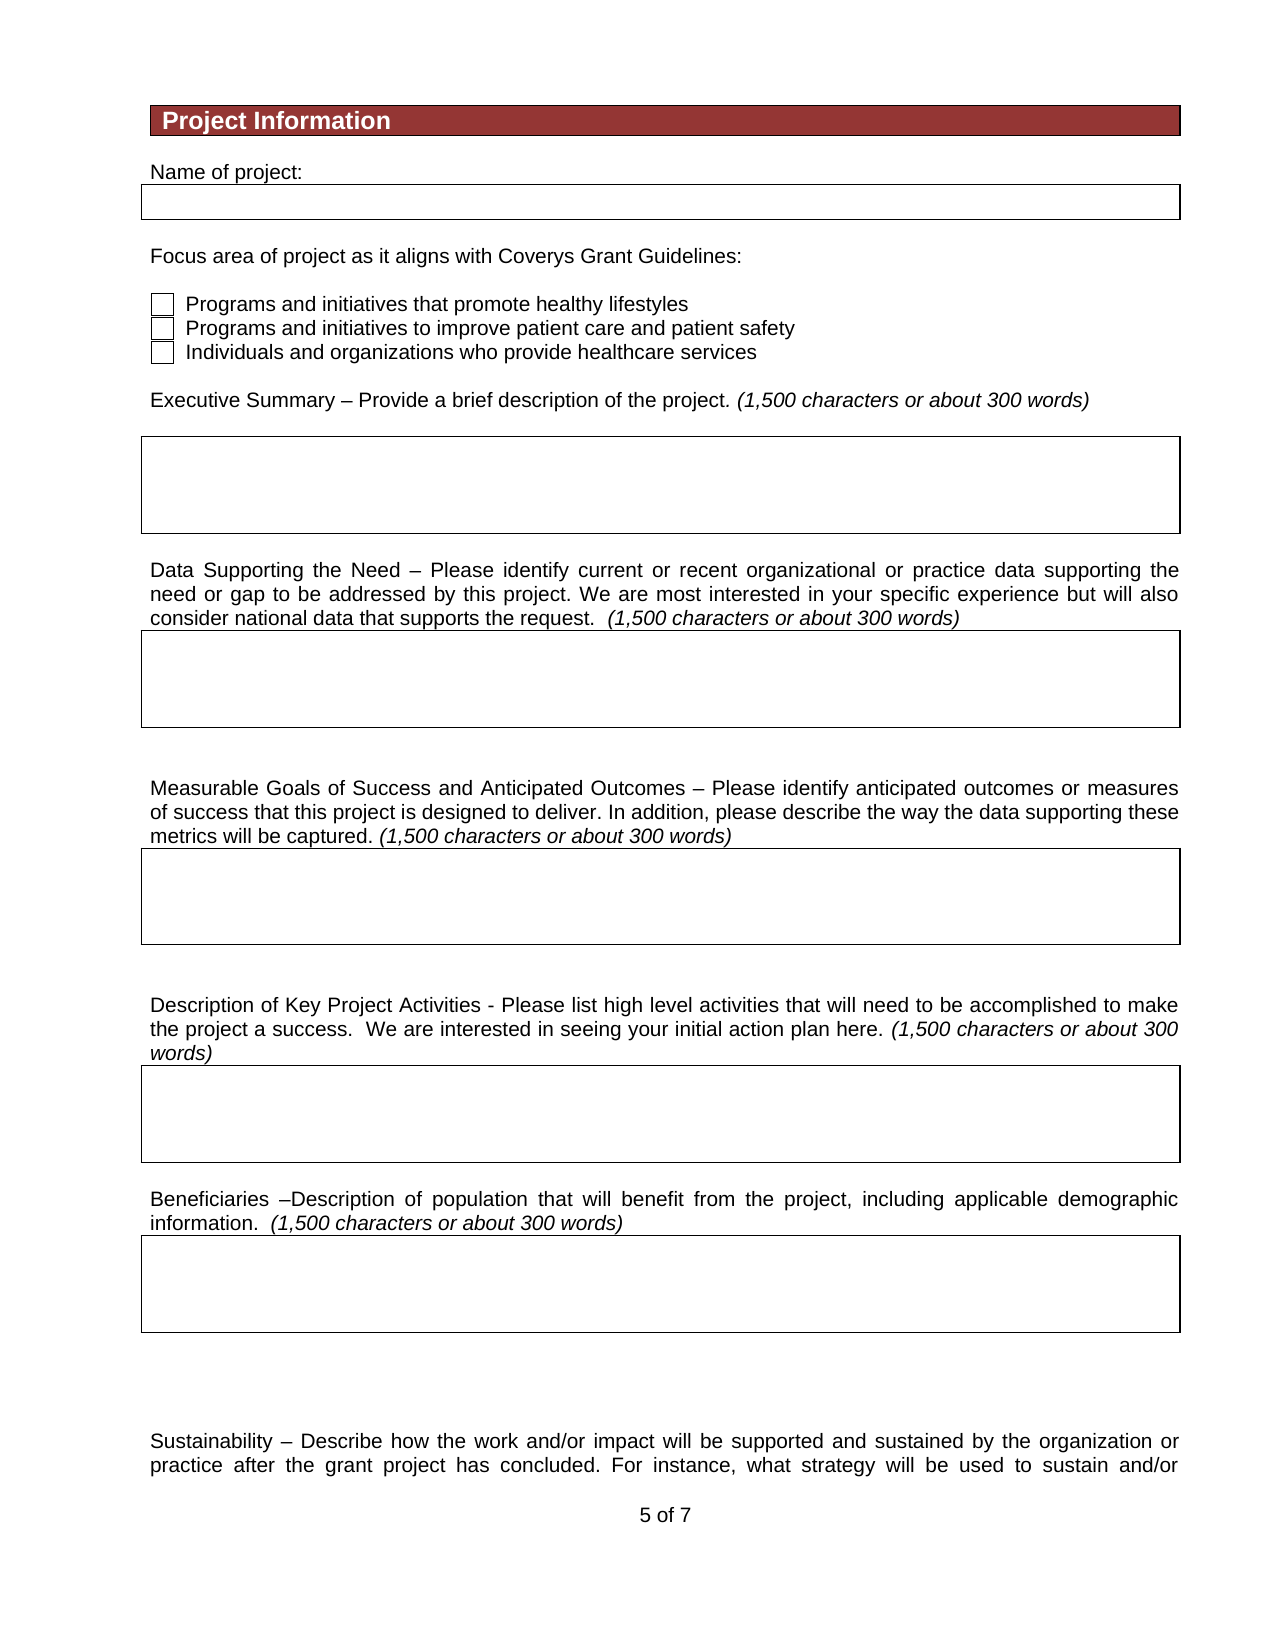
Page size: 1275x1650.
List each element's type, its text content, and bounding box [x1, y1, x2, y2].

table_header [142, 849, 1179, 944]
text Measurable Goals of Success and Anticipated Outcomes – Please identify anticipated outcomes or measures of success that this project is designed to deliver. In addition, please describe the way the data supporting these metrics will be captured. (1,500 characters or about 300 words) [150, 776, 1181, 847]
table_header [142, 1236, 1179, 1332]
text Individuals and organizations who provide healthcare services [150, 340, 1181, 364]
text Programs and initiatives that promote healthy lifestyles [150, 292, 1181, 316]
text Focus area of project as it aligns with Coverys Grant Guidelines: [150, 244, 1181, 268]
text Executive Summary – Provide a brief description of the project. (1,500 characters or about 300 words) [150, 388, 1181, 412]
text Programs and initiatives to improve patient care and patient safety [150, 316, 1181, 340]
text Description of Key Project Activities - Please list high level activities that will need to be accomplished to make the project a success. We are interested in seeing your initial action plan here. (1,500 characters or about 300 words) [150, 993, 1181, 1065]
table_header Project Information [151, 106, 1179, 135]
table_header [142, 185, 1179, 219]
text Name of project: [150, 160, 1181, 184]
text Data Supporting the Need – Please identify current or recent organizational or practice data supporting the need or gap to be addressed by this project. We are most interested in your specific experience but will also consider national data that supports the request. (1,500 characters or about 300 words) [150, 558, 1181, 630]
table_header [142, 1066, 1179, 1162]
text Beneficiaries –Description of population that will benefit from the project, including applicable demographic information. (1,500 characters or about 300 words) [150, 1187, 1181, 1235]
table_header [142, 631, 1179, 727]
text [150, 1429, 1181, 1477]
table_header [142, 437, 1179, 533]
